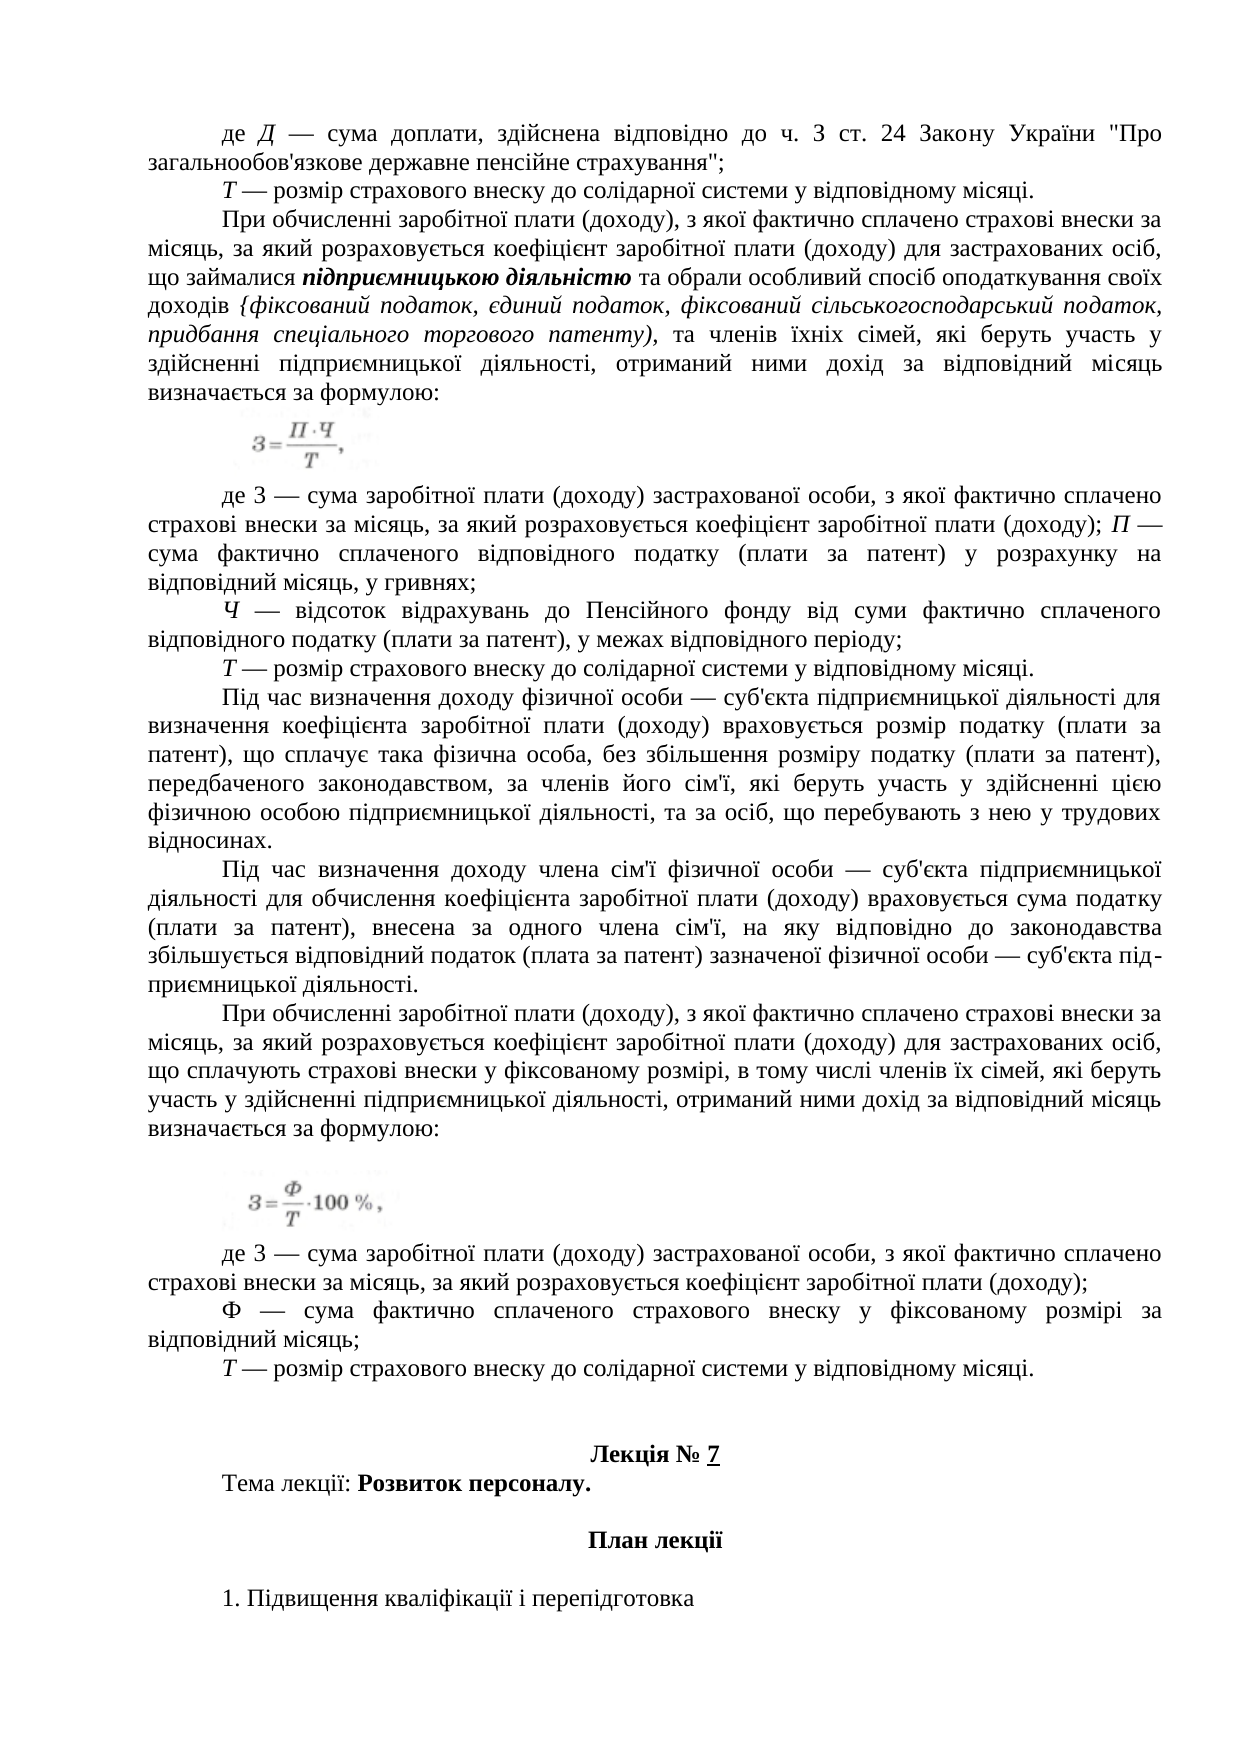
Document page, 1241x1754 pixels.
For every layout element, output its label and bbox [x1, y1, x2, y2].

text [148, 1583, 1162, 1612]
picture [221, 405, 380, 481]
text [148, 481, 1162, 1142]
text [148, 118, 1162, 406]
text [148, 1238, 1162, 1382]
picture [221, 1170, 400, 1238]
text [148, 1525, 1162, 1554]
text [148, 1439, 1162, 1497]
